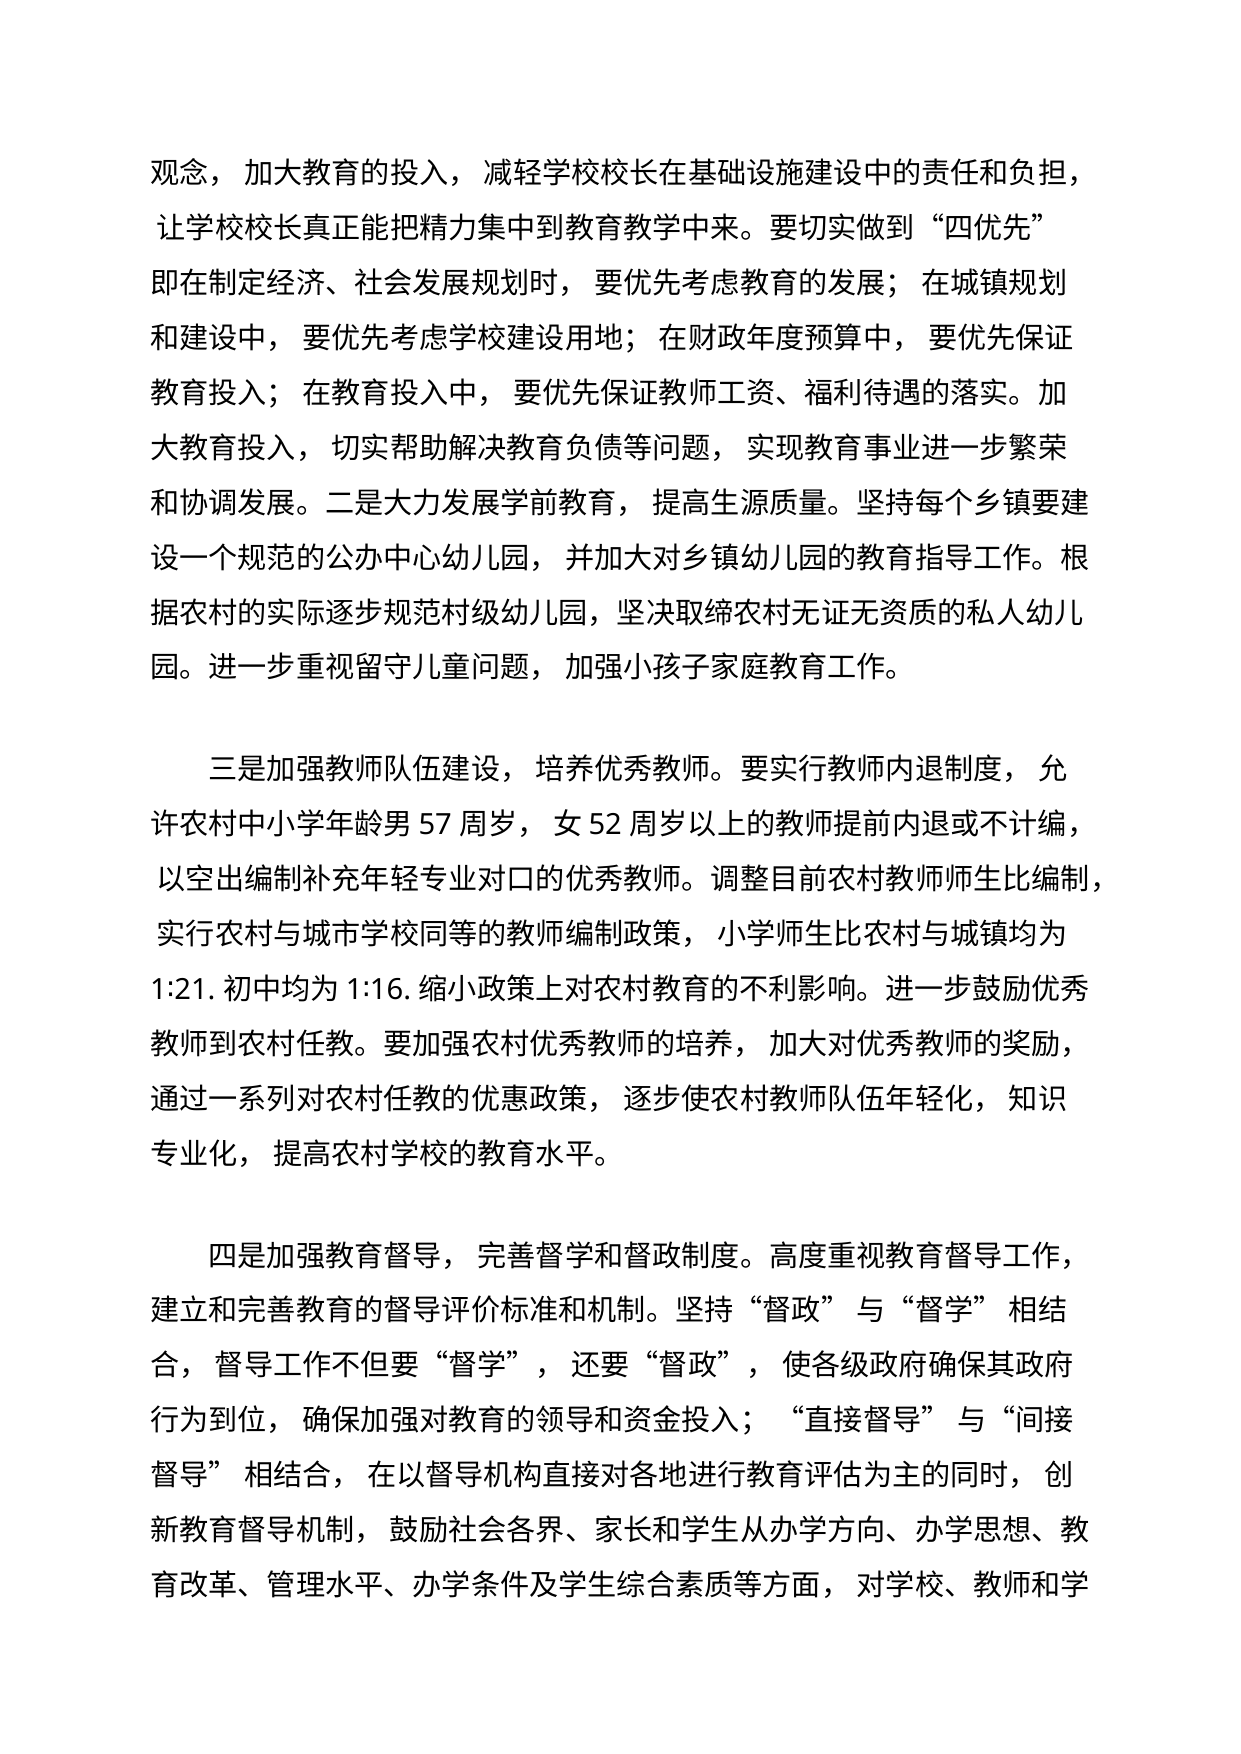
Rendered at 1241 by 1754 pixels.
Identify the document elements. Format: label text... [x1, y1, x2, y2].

text 三是加强教师队伍建设， 培养优秀教师。要实行教师内退制度， 允许农村中小学年龄男57 周岁， 女52 周岁以上的教师提前内退或不计编， 以空出编制补充年轻专业对口的优秀教师。调整目前农村教师师生比编制， 实行农村与城市学校同等的教师编制政策， 小学师生比农村与城镇均为1∶21. 初中均为1∶16. 缩小政策上对农村教育的不利影响。进一步鼓励优秀教师到农村任教。要加强农村优秀教师的培养， 加大对优秀教师的奖励， 通过一系列对农村任教的优惠政策， 逐步使农村教师队伍年轻化， 知识专业化， 提高农村学校的教育水平。 [150, 746, 1090, 1173]
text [150, 1232, 1090, 1604]
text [150, 150, 1090, 686]
